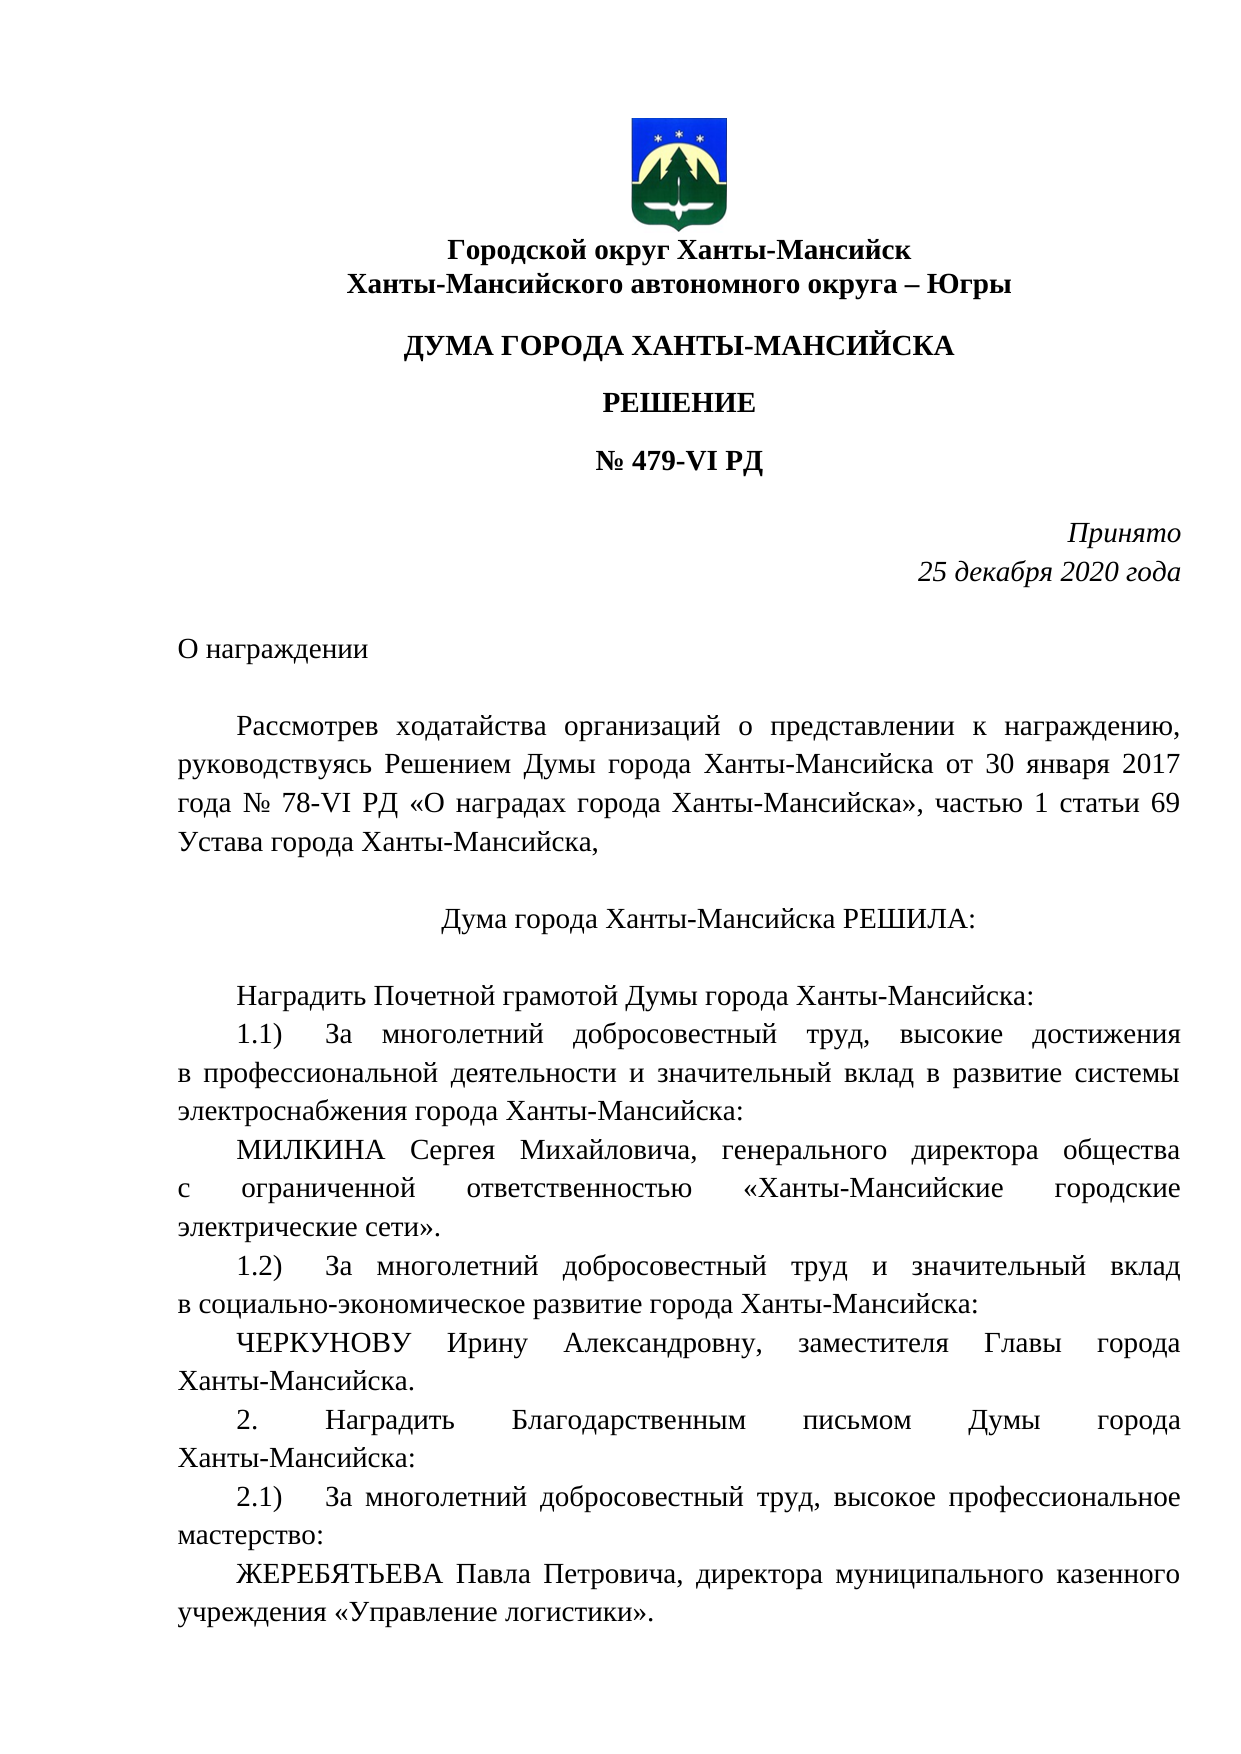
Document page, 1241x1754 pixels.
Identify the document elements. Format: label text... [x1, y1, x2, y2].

text О награждении [177, 631, 1181, 664]
text Рассмотрев ходатайства организаций о представлении к награждению, руководствуясь Решением Думы города Ханты-Мансийска от 30 января 2017 года № 78-VI РД «О наградах города Ханты-Мансийска», частью 1 статьи 69 Устава города Ханты-Мансийска, [177, 708, 1181, 857]
text РЕШЕНИЕ [177, 386, 1181, 419]
text МИЛКИНА Сергея Михайловича, генерального директора общества с ограниченной ответственностью «Ханты-Мансийские городские электрические сети». [177, 1132, 1181, 1243]
text Дума города Ханты-Мансийска РЕШИЛА: [177, 901, 1181, 934]
list 2.1) За многолетний добросовестный труд, высокое профессиональное мастерство: [177, 1479, 1181, 1551]
picture [631, 118, 727, 233]
text Принято [177, 515, 1181, 549]
text 1.2) За многолетний добросовестный труд и значительный вклад в социально-экономическое развитие города Ханты-Мансийска: [177, 1248, 1181, 1320]
list За многолетний добросовестный труд, высокие достижения в профессиональной деятельности и значительный вклад в развитие системы электроснабжения города Ханты-Мансийска: [177, 1016, 1181, 1127]
text ЧЕРКУНОВУ Ирину Александровну, заместителя Главы города Ханты-Мансийска. [177, 1325, 1181, 1397]
text ДУМА ГОРОДА ХАНТЫ-МАНСИЙСКА [177, 328, 1181, 362]
text Наградить Почетной грамотой Думы города Ханты-Мансийска: [177, 978, 1181, 1011]
text № 479-VI РД [177, 443, 1181, 477]
text Городской округ Ханты-Мансийск [177, 232, 1181, 266]
text 25 декабря 2020 года [177, 554, 1181, 587]
text Ханты-Мансийского автономного округа – Югры [177, 266, 1181, 299]
text 2. Наградить Благодарственным письмом Думы города Ханты-Мансийска: [177, 1402, 1181, 1474]
list ЖЕРЕБЯТЬЕВА Павла Петровича, директора муниципального казенного учреждения «Управление логистики». [177, 1556, 1181, 1628]
